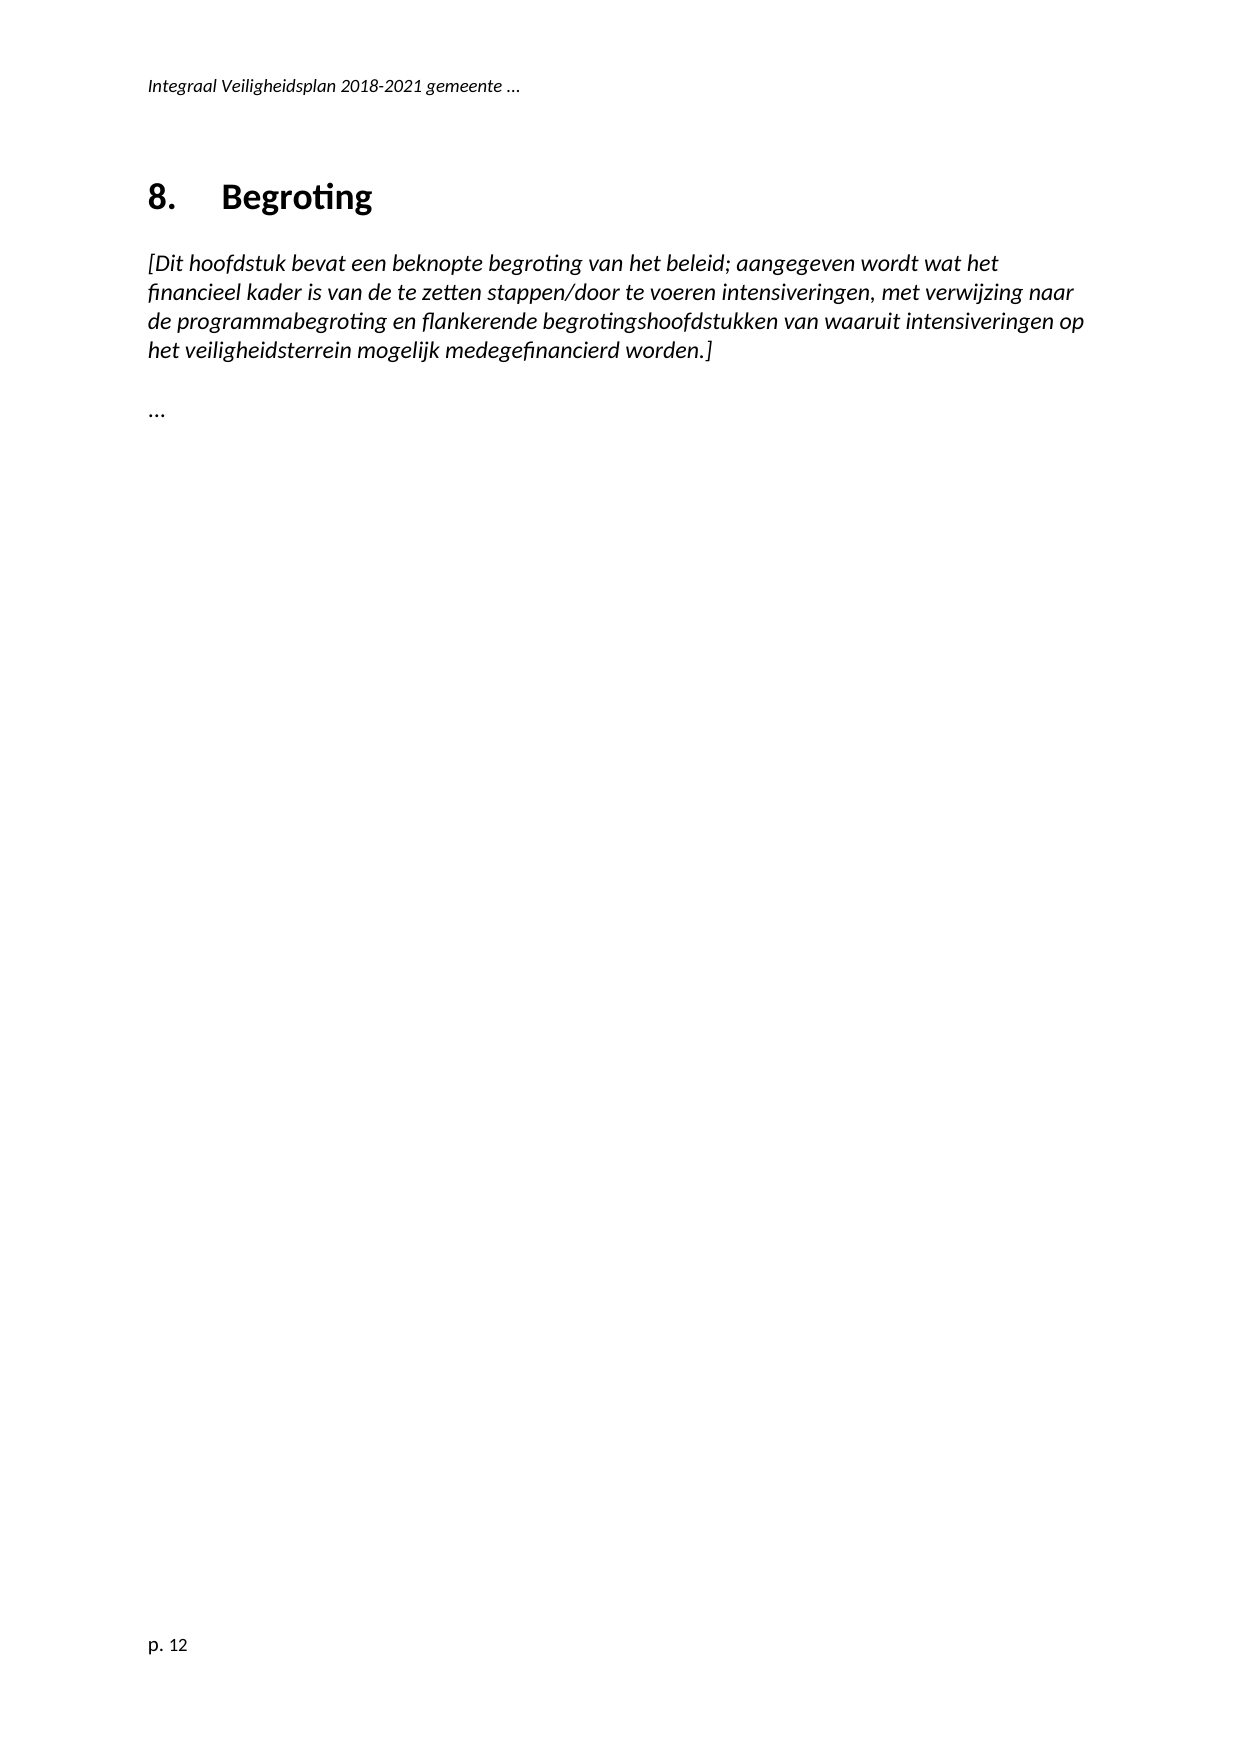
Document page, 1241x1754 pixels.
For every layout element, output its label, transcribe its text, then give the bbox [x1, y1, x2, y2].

text ... [148, 394, 1093, 423]
subtitle 8. Begroting [148, 173, 1093, 218]
text [Dit hoofdstuk bevat een beknopte begroting van het beleid; aangegeven wordt wat het financieel kader is van de te zetten stappen/door te voeren intensiveringen, met verwijzing naar de programmabegroting en flankerende begrotingshoofdstukken van waaruit intensiveringen op het veiligheidsterrein mogelijk medegefinancierd worden.] [148, 248, 1093, 365]
